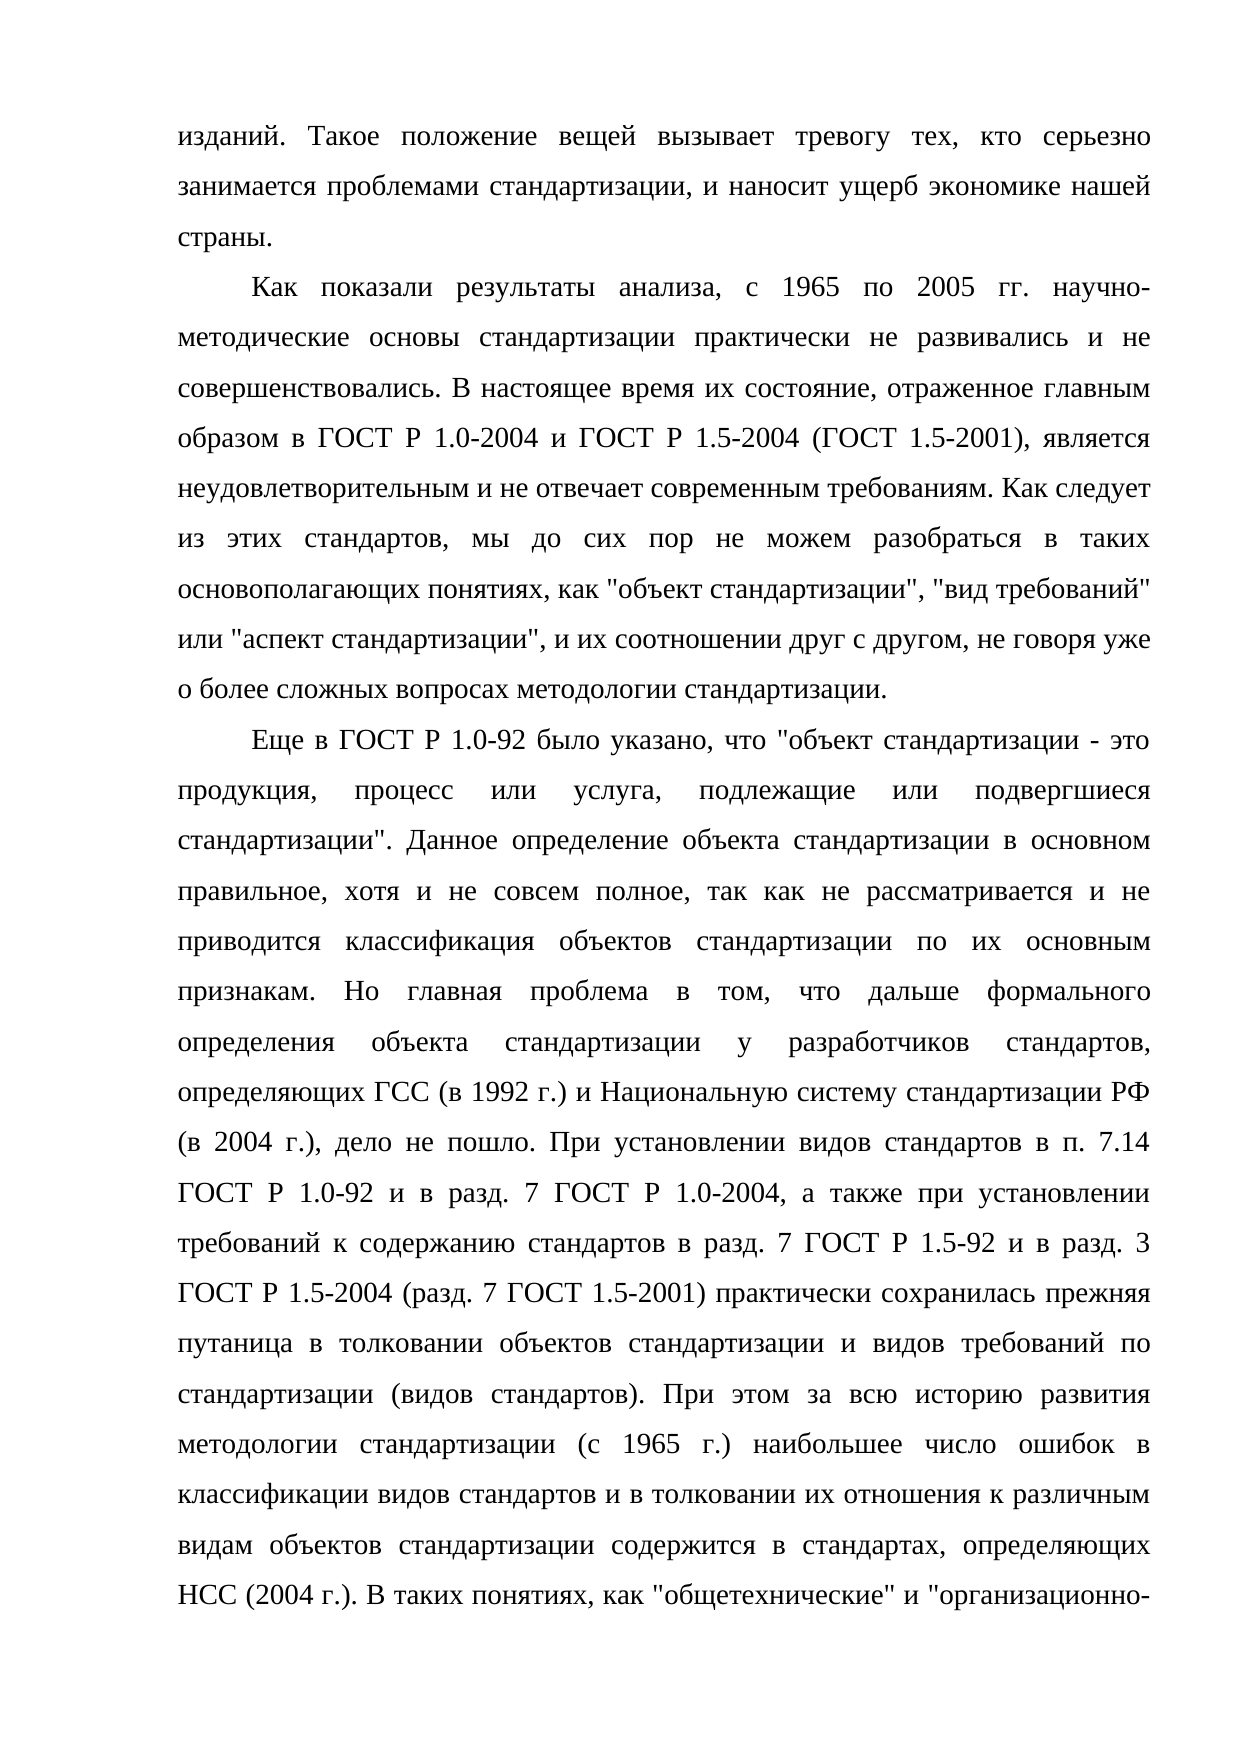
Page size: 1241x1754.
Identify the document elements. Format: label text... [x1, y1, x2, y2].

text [177, 118, 1152, 252]
text Как показали результаты анализа, с 1965 по 2005 гг. научно-методические основы стандартизации практически не развивались и не совершенствовались. В настоящее время их состояние, отраженное главным образом в ГОСТ Р 1.0-2004 и ГОСТ Р 1.5-2004 (ГОСТ 1.5-2001), является неудовлетворительным и не отвечает современным требованиям. Как следует из этих стандартов, мы до сих пор не можем разобраться в таких основополагающих понятиях, как "объект стандартизации", "вид требований" или "аспект стандартизации", и их соотношении друг с другом, не говоря уже о более сложных вопросах методологии стандартизации. [177, 269, 1152, 705]
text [177, 722, 1152, 1611]
